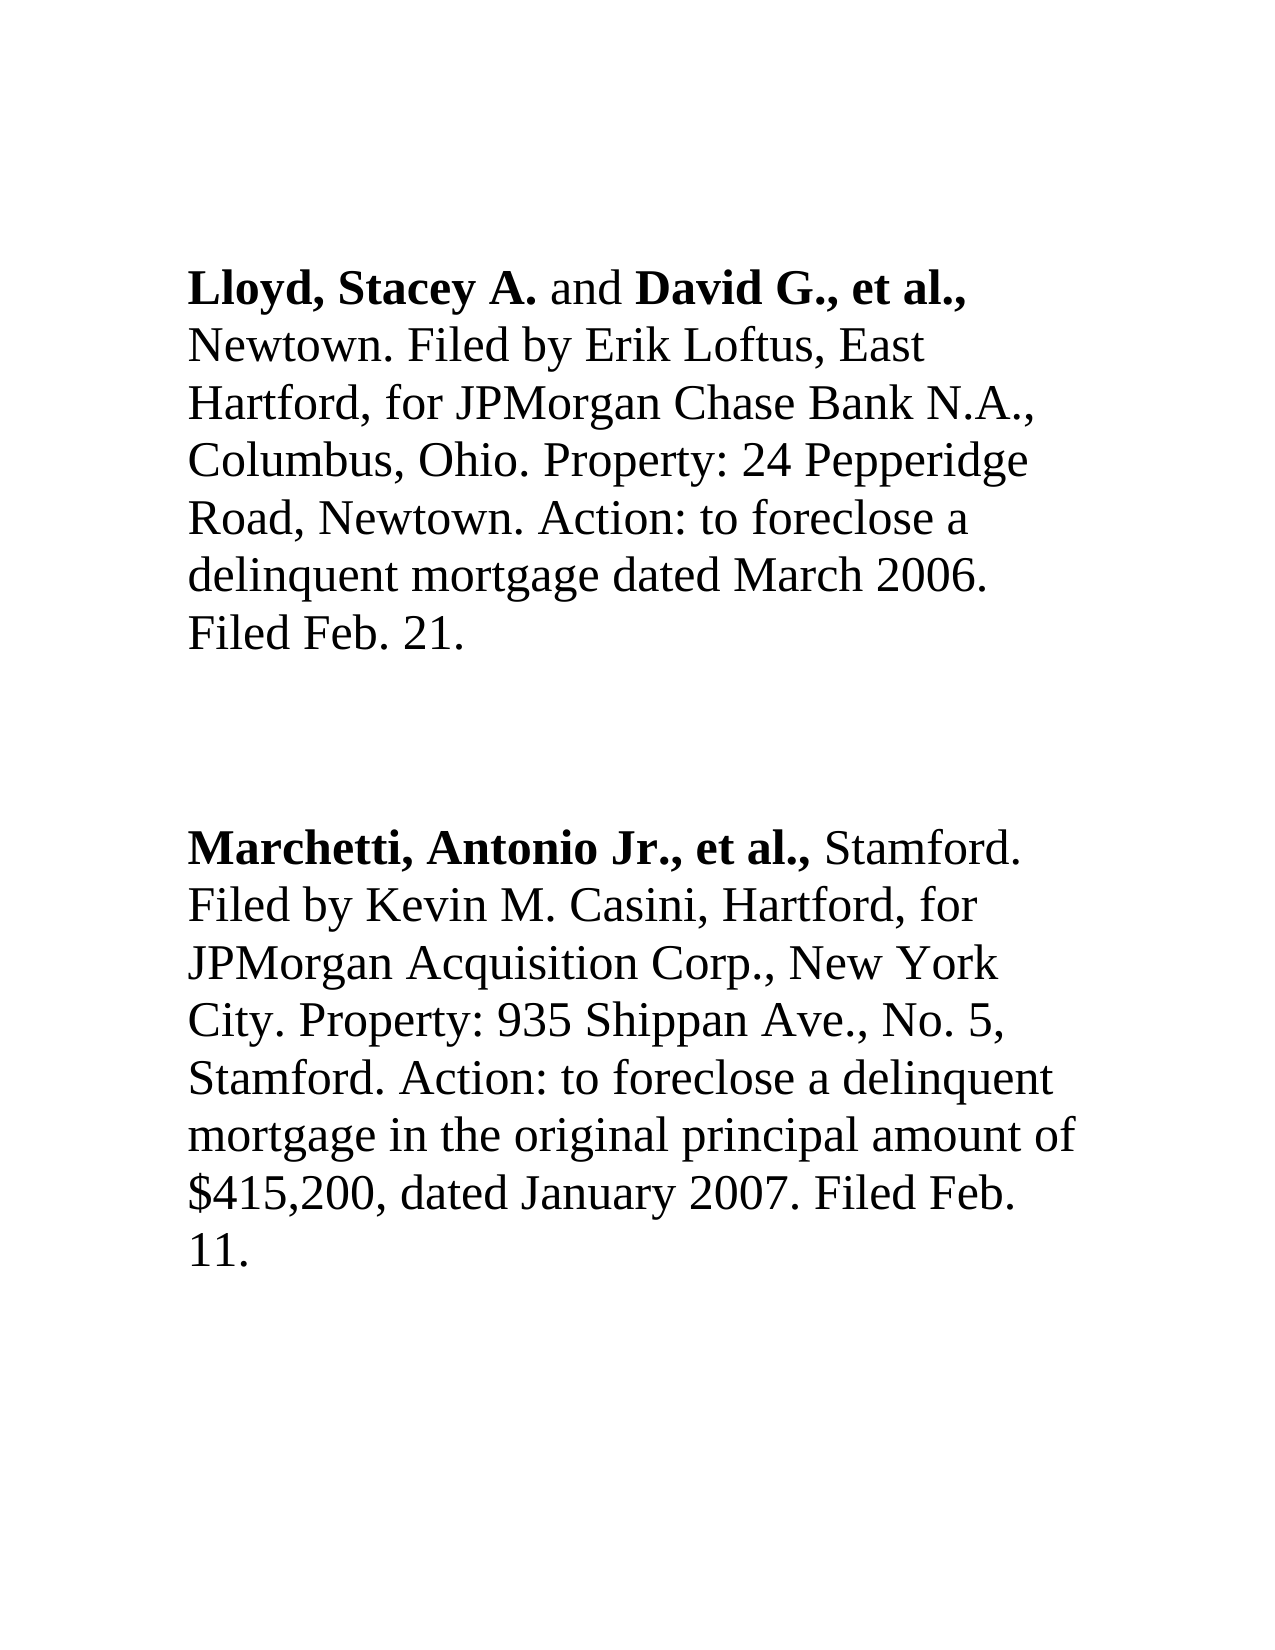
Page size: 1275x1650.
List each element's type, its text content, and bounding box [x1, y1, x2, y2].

text Lloyd, Stacey A. and David G., et al., Newtown. Filed by Erik Loftus, East Hartford, for JPMorgan Chase Bank N.A., Columbus, Ohio. Property: 24 Pepperidge Road, Newtown. Action: to foreclose a delinquent mortgage dated March 2006. Filed Feb. 21. [187, 257, 1087, 660]
text Marchetti, Antonio Jr., et al., Stamford. Filed by Kevin M. Casini, Hartford, for JPMorgan Acquisition Corp., New York City. Property: 935 Shippan Ave., No. 5, Stamford. Action: to foreclose a delinquent mortgage in the original principal amount of $415,200, dated January 2007. Filed Feb. 11. [187, 817, 1087, 1277]
